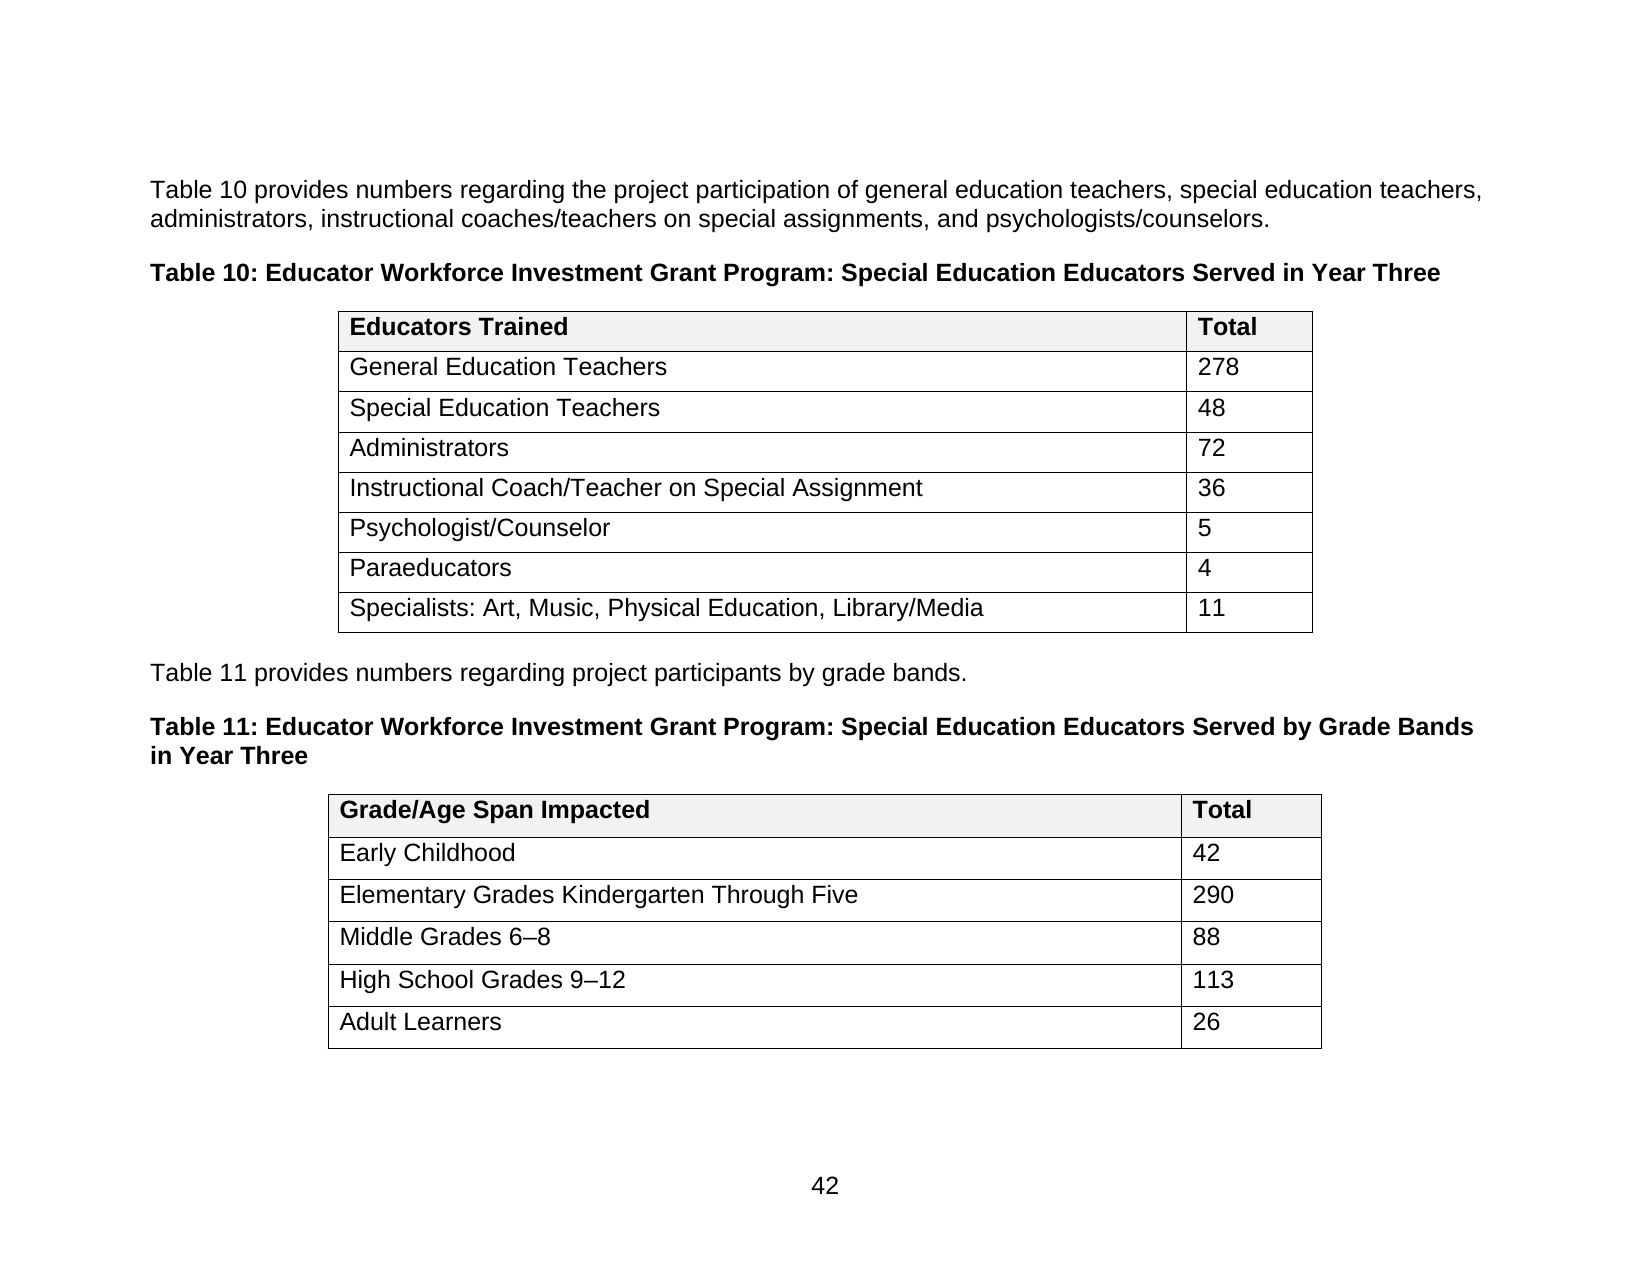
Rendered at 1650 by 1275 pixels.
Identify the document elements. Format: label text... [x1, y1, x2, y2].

table_cell 278 [1187, 352, 1312, 391]
table_cell 113 [1182, 965, 1321, 1006]
table_cell General Education Teachers [339, 352, 1186, 391]
table_cell 36 [1187, 473, 1312, 512]
table_cell Elementary Grades Kindergarten Through Five [329, 880, 1181, 921]
table_cell 26 [1182, 1007, 1321, 1048]
table_header Total [1182, 795, 1321, 837]
table_cell 88 [1182, 922, 1321, 963]
table_cell 4 [1187, 553, 1312, 592]
table_cell Psychologist/Counselor [339, 513, 1186, 552]
text Table 11 provides numbers regarding project participants by grade bands. [150, 658, 1500, 687]
table_header Total [1187, 312, 1312, 351]
table_cell 72 [1187, 433, 1312, 472]
table_cell 11 [1187, 593, 1312, 632]
table_cell 290 [1182, 880, 1321, 921]
text Table 10 provides numbers regarding the project participation of general education teachers, special education teachers, administrators, instructional coaches/teachers on special assignments, and psychologists/counselors. [150, 175, 1500, 232]
table_cell 48 [1187, 392, 1312, 432]
text Table 11: Educator Workforce Investment Grant Program: Special Education Educators Served by Grade Bands in Year Three [150, 712, 1500, 769]
table_cell Early Childhood [329, 838, 1181, 879]
table_cell 42 [1182, 838, 1321, 879]
table_cell Specialists: Art, Music, Physical Education, Library/Media [339, 593, 1186, 632]
table_cell Instructional Coach/Teacher on Special Assignment [339, 473, 1186, 512]
table_cell 5 [1187, 513, 1312, 552]
table_cell Paraeducators [339, 553, 1186, 592]
table_cell High School Grades 9–12 [329, 965, 1181, 1006]
table_cell Special Education Teachers [339, 392, 1186, 432]
table_header Educators Trained [339, 312, 1186, 351]
table_cell Administrators [339, 433, 1186, 472]
text Table 10: Educator Workforce Investment Grant Program: Special Education Educators Served in Year Three [150, 257, 1500, 286]
table_cell Middle Grades 6–8 [329, 922, 1181, 963]
table_header Grade/Age Span Impacted [329, 795, 1181, 837]
table_cell Adult Learners [329, 1007, 1181, 1048]
